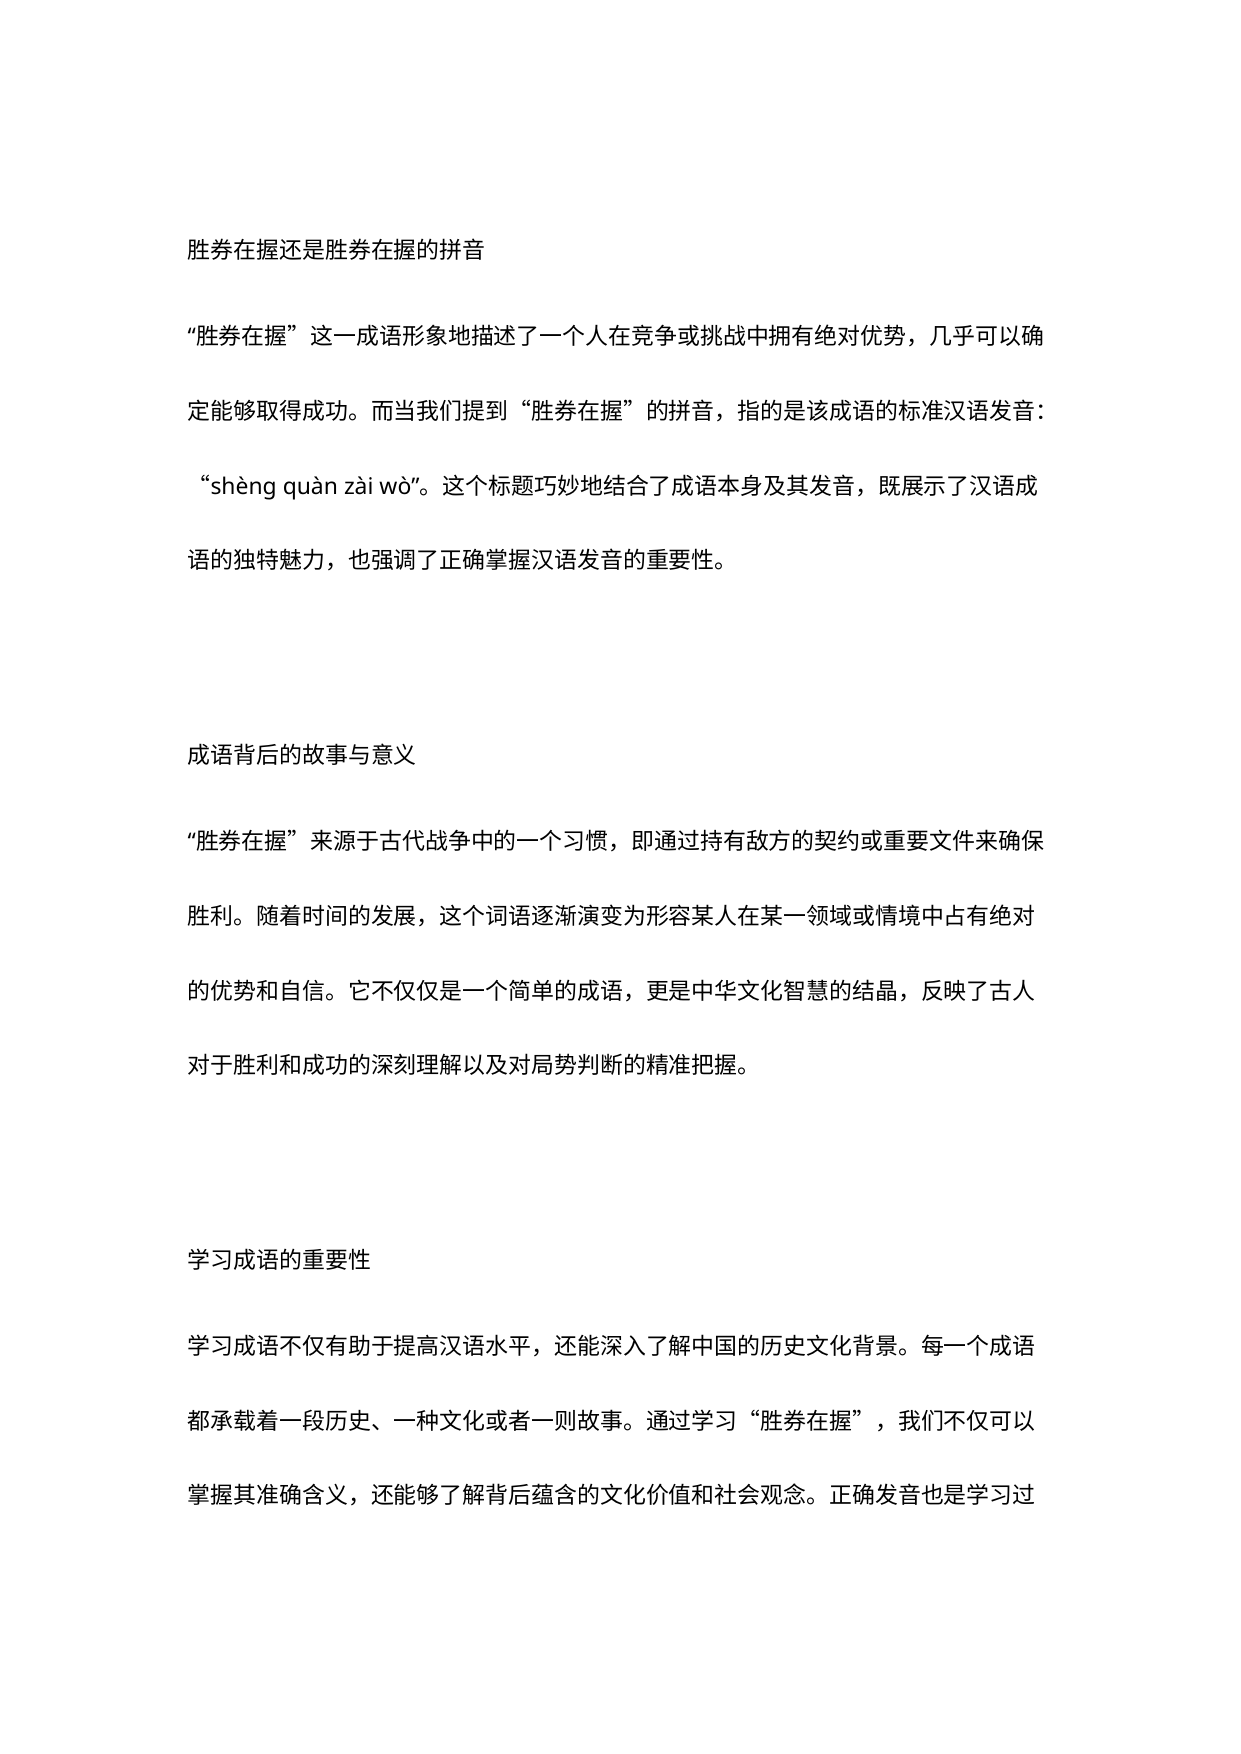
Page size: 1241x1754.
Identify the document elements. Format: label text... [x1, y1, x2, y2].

text 学习成语的重要性 [187, 1226, 1053, 1291]
text 胜券在握还是胜券在握的拼音 [187, 216, 1053, 281]
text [187, 1312, 1053, 1527]
text “胜券在握”这一成语形象地描述了一个人在竞争或挑战中拥有绝对优势，几乎可以确定能够取得成功。而当我们提到“胜券在握”的拼音，指的是该成语的标准汉语发音：“shèng quàn zài wò”。这个标题巧妙地结合了成语本身及其发音，既展示了汉语成语的独特魅力，也强调了正确掌握汉语发音的重要性。 [187, 302, 1053, 591]
text “胜券在握”来源于古代战争中的一个习惯，即通过持有敌方的契约或重要文件来确保胜利。随着时间的发展，这个词语逐渐演变为形容某人在某一领域或情境中占有绝对的优势和自信。它不仅仅是一个简单的成语，更是中华文化智慧的结晶，反映了古人对于胜利和成功的深刻理解以及对局势判断的精准把握。 [187, 807, 1053, 1096]
text 成语背后的故事与意义 [187, 721, 1053, 786]
